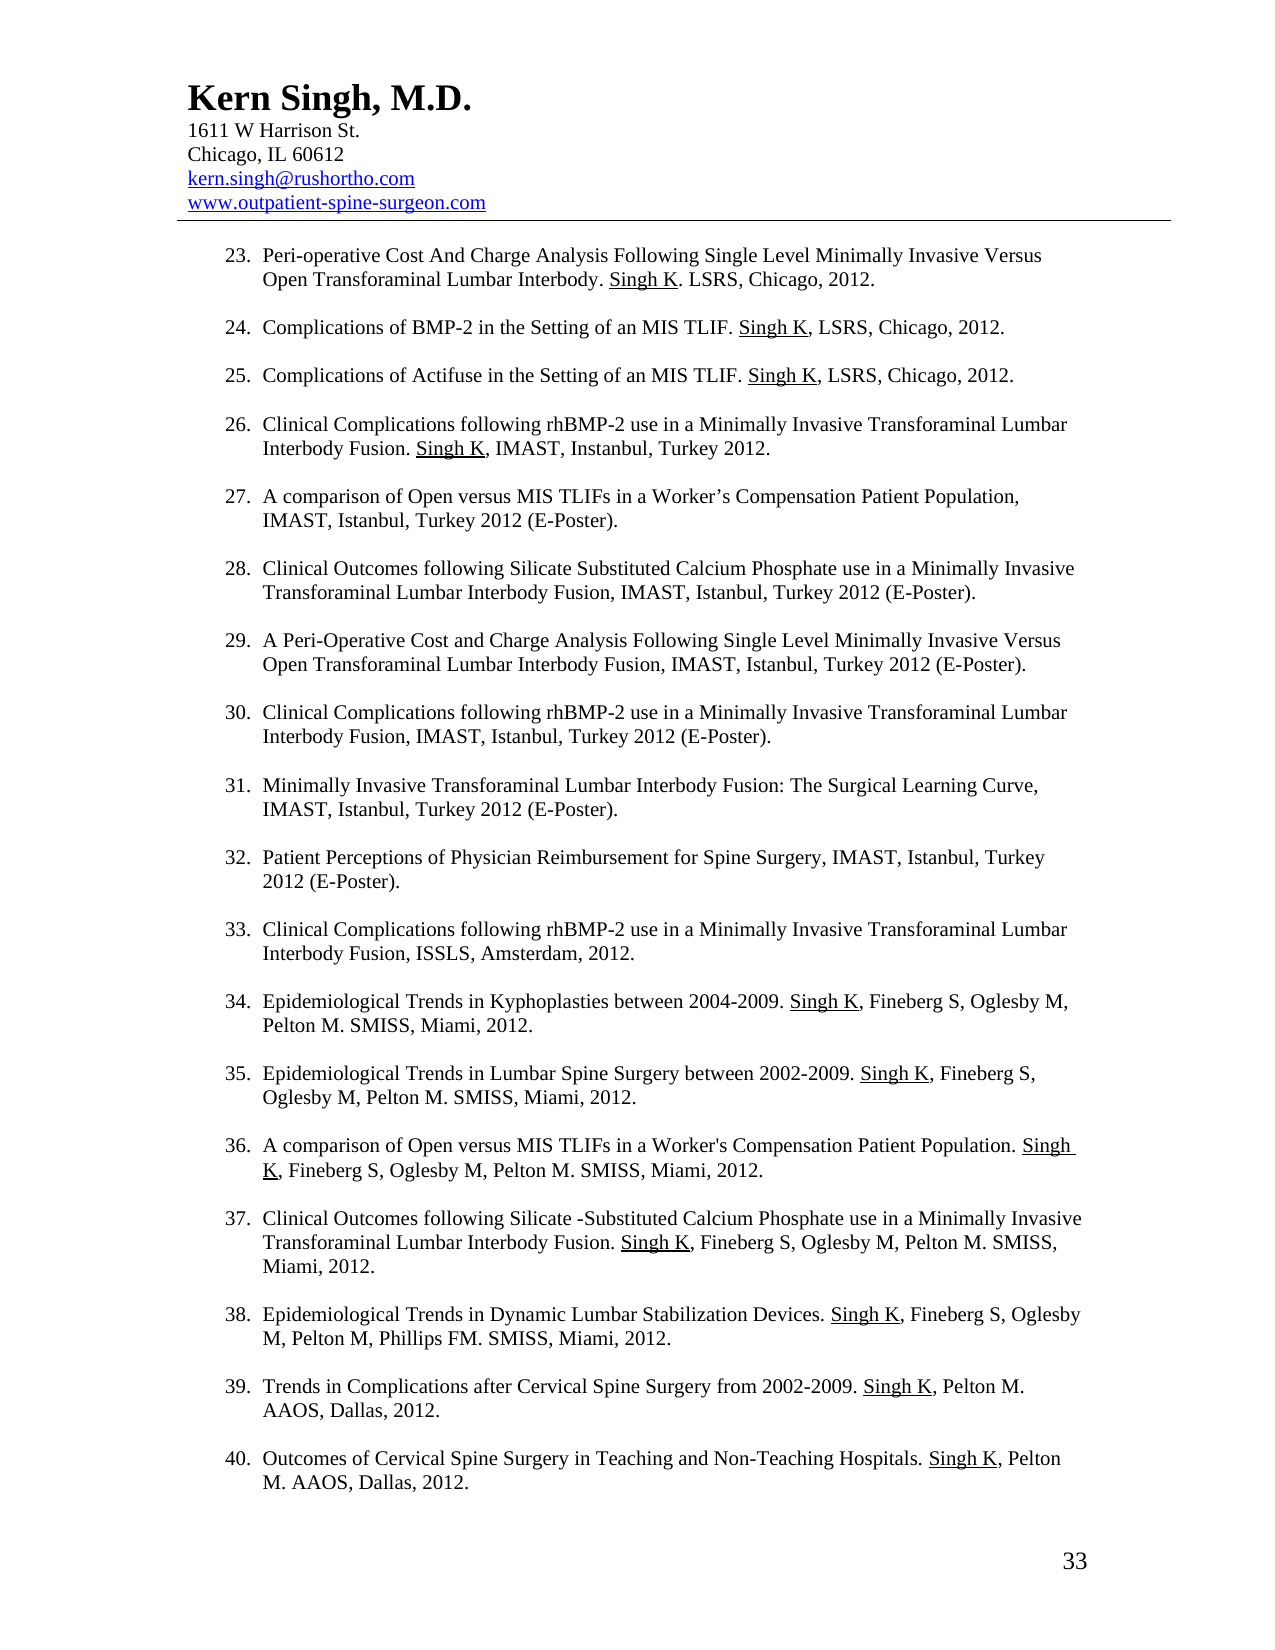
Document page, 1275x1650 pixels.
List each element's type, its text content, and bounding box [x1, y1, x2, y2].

list Clinical Complications following rhBMP-2 use in a Minimally Invasive Transforaminal Lumbar Interbody Fusion, IMAST, Istanbul, Turkey 2012 (E-Poster). [225, 700, 1087, 748]
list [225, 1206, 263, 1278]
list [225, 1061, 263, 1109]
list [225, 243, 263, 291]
list Clinical Complications following rhBMP-2 use in a Minimally Invasive Transforaminal Lumbar Interbody Fusion, ISSLS, Amsterdam, 2012. [225, 917, 1087, 965]
list Epidemiological Trends in Kyphoplasties between 2004-2009. Singh K, Fineberg S, Oglesby M, Pelton M. SMISS, Miami, 2012. [533, 989, 1087, 1037]
list Patient Perceptions of Physician Reimbursement for Spine Surgery, IMAST, Istanbul, Turkey 2012 (E-Poster). [225, 845, 1087, 893]
list Complications of Actifuse in the Setting of an MIS TLIF. Singh K, LSRS, Chicago, 2012. [225, 363, 1087, 387]
list Peri-operative Cost And Charge Analysis Following Single Level Minimally Invasive Versus Open Transforaminal Lumbar Interbody. Singh K. LSRS, Chicago, 2012. [599, 243, 1087, 291]
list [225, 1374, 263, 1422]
list Complications of BMP-2 in the Setting of an MIS TLIF. Singh K, LSRS, Chicago, 2012. [225, 315, 1087, 339]
list Epidemiological Trends in Lumbar Spine Surgery between 2002-2009. Singh K, Fineberg S, Oglesby M, Pelton M. SMISS, Miami, 2012. [637, 1061, 1087, 1109]
list Trends in Complications after Cervical Spine Surgery from 2002-2009. Singh K, Pelton M. AAOS, Dallas, 2012. [440, 1374, 1087, 1422]
list A Peri-Operative Cost and Charge Analysis Following Single Level Minimally Invasive Versus Open Transforaminal Lumbar Interbody Fusion, IMAST, Istanbul, Turkey 2012 (E-Poster). [225, 628, 1087, 676]
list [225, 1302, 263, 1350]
list Clinical Outcomes following Silicate -Substituted Calcium Phosphate use in a Minimally Invasive Transforaminal Lumbar Interbody Fusion. Singh K, Fineberg S, Oglesby M, Pelton M. SMISS, Miami, 2012. [375, 1206, 1087, 1278]
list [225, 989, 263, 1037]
list Clinical Outcomes following Silicate Substituted Calcium Phosphate use in a Minimally Invasive Transforaminal Lumbar Interbody Fusion, IMAST, Istanbul, Turkey 2012 (E-Poster). [225, 556, 1087, 604]
list Minimally Invasive Transforaminal Lumbar Interbody Fusion: The Surgical Learning Curve, IMAST, Istanbul, Turkey 2012 (E-Poster). [225, 772, 1087, 821]
list A comparison of Open versus MIS TLIFs in a Worker's Compensation Patient Population. Singh K, Fineberg S, Oglesby M, Pelton M. SMISS, Miami, 2012. [225, 1133, 1087, 1182]
list Epidemiological Trends in Dynamic Lumbar Stabilization Devices. Singh K, Fineberg S, Oglesby M, Pelton M, Phillips FM. SMISS, Miami, 2012. [672, 1302, 1087, 1350]
list Outcomes of Cervical Spine Surgery in Teaching and Non-Teaching Hospitals. Singh K, Pelton M. AAOS, Dallas, 2012. [225, 1446, 1087, 1494]
list Clinical Complications following rhBMP-2 use in a Minimally Invasive Transforaminal Lumbar Interbody Fusion. Singh K, IMAST, Instanbul, Turkey 2012. [225, 412, 1087, 460]
list A comparison of Open versus MIS TLIFs in a Worker’s Compensation Patient Population, IMAST, Istanbul, Turkey 2012 (E-Poster). [225, 484, 1087, 532]
